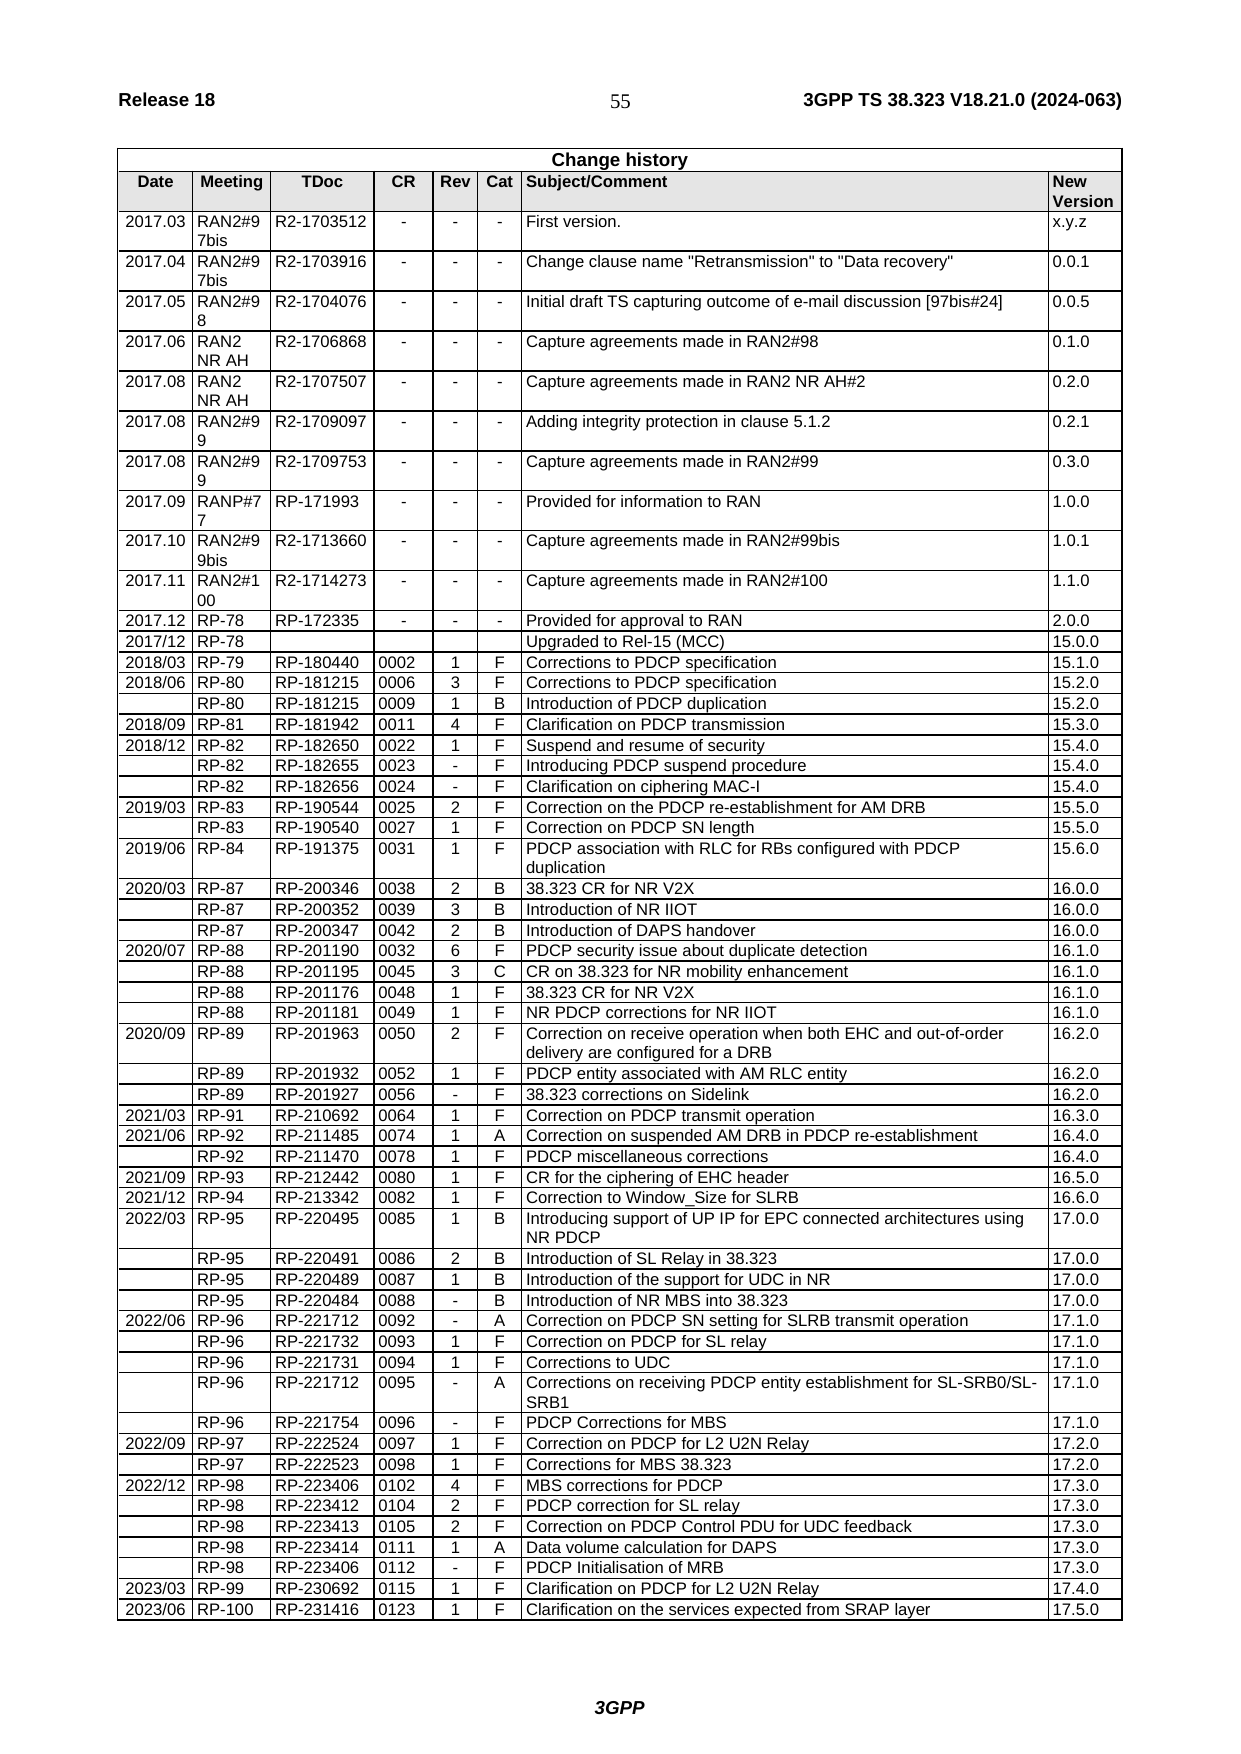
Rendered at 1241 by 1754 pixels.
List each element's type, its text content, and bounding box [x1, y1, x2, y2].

table_cell RP-223406 [271, 1558, 373, 1577]
table_cell F [478, 777, 521, 796]
table_cell 0123 [375, 1600, 432, 1619]
table_cell F [478, 1579, 521, 1598]
table_cell RP-98 [193, 1476, 270, 1494]
table_cell - [434, 332, 477, 370]
table_cell RAN2#100 [193, 571, 270, 609]
table_cell Correction on PDCP transmit operation [522, 1106, 1048, 1124]
table_cell 0.2.0 [1049, 372, 1121, 410]
table_cell 17.1.0 [1049, 1311, 1121, 1330]
table_cell [118, 694, 192, 713]
table_cell 15.6.0 [1049, 839, 1121, 877]
table_cell [434, 632, 477, 651]
table_cell 2021/09 [118, 1167, 192, 1187]
table_cell 0039 [375, 900, 432, 919]
table_cell 2019/03 [118, 797, 192, 817]
table_cell [118, 1352, 192, 1372]
table_cell R2-1709753 [271, 452, 373, 490]
table_cell 0052 [375, 1064, 432, 1083]
table_cell RP-190540 [271, 818, 373, 837]
table_cell 2021/12 [118, 1188, 192, 1207]
table_cell CR [375, 172, 432, 211]
table_cell RP-223406 [271, 1476, 373, 1494]
table_cell RAN2#97bis [193, 212, 270, 250]
table_cell RP-93 [193, 1168, 270, 1187]
table_cell 17.3.0 [1049, 1517, 1121, 1536]
table_cell [375, 632, 432, 651]
table_cell 1 [434, 1168, 477, 1187]
table_cell RP-180440 [271, 653, 373, 672]
table_cell RP-95 [193, 1291, 270, 1309]
table_cell F [478, 1332, 521, 1351]
table_cell 15.4.0 [1049, 736, 1121, 754]
table_cell RP-220489 [271, 1270, 373, 1289]
table_cell 2023/03 [118, 1579, 192, 1598]
table_cell RP-83 [193, 818, 270, 837]
table_cell 0074 [375, 1126, 432, 1145]
table_cell RP-82 [193, 736, 270, 754]
table_cell RP-89 [193, 1085, 270, 1104]
table_cell 6 [434, 941, 477, 960]
table_cell 2022/09 [118, 1434, 192, 1453]
table_cell New Version [1049, 172, 1121, 211]
table_cell RP-99 [193, 1579, 270, 1598]
table_cell RAN2#99bis [193, 531, 270, 569]
table_cell [118, 1064, 192, 1083]
table_cell 16.1.0 [1049, 1003, 1121, 1022]
table_cell 0094 [375, 1353, 432, 1372]
table_cell F [478, 653, 521, 672]
table_cell Capture agreements made in RAN2#99bis [522, 531, 1048, 569]
table_cell - [434, 1311, 477, 1330]
table_cell RP-98 [193, 1517, 270, 1536]
table_cell Correction on PDCP for L2 U2N Relay [522, 1434, 1048, 1453]
table_cell 1 [434, 653, 477, 672]
table_cell 2017/12 [118, 631, 192, 651]
table_cell 17.3.0 [1049, 1538, 1121, 1557]
table_cell 0095 [375, 1373, 432, 1412]
table_cell 0022 [375, 736, 432, 754]
table_cell 2017.04 [118, 251, 192, 290]
table_cell RP-88 [193, 941, 270, 960]
table_cell 1 [434, 818, 477, 837]
table_cell - [434, 531, 477, 569]
table_cell RP-223414 [271, 1538, 373, 1557]
table_cell Corrections to PDCP specification [522, 653, 1048, 672]
table_cell Clarification on the services expected from SRAP layer [522, 1600, 1048, 1619]
table_cell [118, 920, 192, 939]
table_cell RP-220491 [271, 1249, 373, 1268]
table_cell 2 [434, 1517, 477, 1536]
table_cell RP-201190 [271, 941, 373, 960]
table_cell Introduction of the support for UDC in NR [522, 1270, 1048, 1289]
table_cell PDCP correction for SL relay [522, 1496, 1048, 1515]
table_cell Correction on suspended AM DRB in PDCP re-establishment [522, 1126, 1048, 1145]
table_cell RAN2#99 [193, 452, 270, 490]
table_cell F [478, 1353, 521, 1372]
table_cell Corrections to PDCP specification [522, 673, 1048, 692]
table_cell - [478, 332, 521, 370]
table_cell 2017.08 [118, 411, 192, 450]
table_cell [118, 1537, 192, 1557]
table_cell RP-211485 [271, 1126, 373, 1145]
table_cell RP-94 [193, 1188, 270, 1207]
table_cell 2017.03 [118, 212, 192, 250]
table_cell Correction on PDCP Control PDU for UDC feedback [522, 1517, 1048, 1536]
table_cell R2-1709097 [271, 412, 373, 450]
table_cell 0024 [375, 777, 432, 796]
table_cell 2017.10 [118, 531, 192, 569]
table_cell - [434, 292, 477, 330]
table_cell RP-171993 [271, 491, 373, 530]
table_cell 0031 [375, 839, 432, 877]
table_cell RP-182656 [271, 777, 373, 796]
table_cell RP-87 [193, 900, 270, 919]
table_cell 1 [434, 1600, 477, 1619]
table_cell 1 [434, 1209, 477, 1247]
table_cell 1 [434, 736, 477, 754]
table_cell 15.1.0 [1049, 653, 1121, 672]
table_cell RP-84 [193, 839, 270, 877]
table_cell - [375, 332, 432, 370]
table_cell F [478, 1455, 521, 1474]
table_cell Suspend and resume of security [522, 736, 1048, 754]
table_cell 3 [434, 900, 477, 919]
table_cell RANP#77 [193, 491, 270, 530]
table_cell RP-222524 [271, 1434, 373, 1453]
table_cell RP-201963 [271, 1024, 373, 1062]
table_cell 0111 [375, 1538, 432, 1557]
table_cell - [375, 452, 432, 490]
table_cell - [434, 1413, 477, 1432]
table_cell Data volume calculation for DAPS [522, 1538, 1048, 1557]
table_cell 2020/03 [118, 879, 192, 898]
table_cell Introduction of SL Relay in 38.323 [522, 1249, 1048, 1268]
table_cell 0086 [375, 1249, 432, 1268]
table_cell 2022/06 [118, 1311, 192, 1330]
table_cell F [478, 1600, 521, 1619]
table_cell RP-88 [193, 962, 270, 981]
table_cell CR on 38.323 for NR mobility enhancement [522, 962, 1048, 981]
table_cell RP-96 [193, 1373, 270, 1412]
table_cell RP-95 [193, 1270, 270, 1289]
table_cell 2 [434, 1249, 477, 1268]
table_cell - [434, 212, 477, 250]
table_cell RP-88 [193, 1003, 270, 1022]
table_cell PDCP entity associated with AM RLC entity [522, 1064, 1048, 1083]
table_cell RP-83 [193, 798, 270, 817]
table_cell 1 [434, 1126, 477, 1145]
table_cell Capture agreements made in RAN2 NR AH#2 [522, 372, 1048, 410]
table_cell Correction on PDCP SN setting for SLRB transmit operation [522, 1311, 1048, 1330]
table_cell - [434, 252, 477, 290]
table_cell B [478, 900, 521, 919]
table_cell 17.1.0 [1049, 1373, 1121, 1412]
table_cell 2 [434, 1024, 477, 1062]
table_cell F [478, 1517, 521, 1536]
table_cell F [478, 1106, 521, 1124]
table_cell F [478, 1003, 521, 1022]
table_cell F [478, 1188, 521, 1207]
table_cell Change clause name "Retransmission" to "Data recovery" [522, 252, 1048, 290]
table_cell F [478, 1558, 521, 1577]
table_cell 1 [434, 839, 477, 877]
table_cell RP-222523 [271, 1455, 373, 1474]
table_cell 2022/12 [118, 1475, 192, 1494]
table_cell - [375, 611, 432, 630]
table_cell RP-200352 [271, 900, 373, 919]
table_cell 0088 [375, 1291, 432, 1309]
table_cell RP-78 [193, 611, 270, 630]
table_cell - [478, 491, 521, 530]
table_cell 2018/06 [118, 673, 192, 692]
table_cell 2017.05 [118, 291, 192, 330]
table_cell [118, 1373, 192, 1412]
table_cell RP-200347 [271, 921, 373, 939]
table_cell - [478, 212, 521, 250]
table_cell - [375, 571, 432, 609]
table_cell RP-98 [193, 1558, 270, 1577]
table_cell Date [118, 172, 192, 211]
table_cell RP-221731 [271, 1353, 373, 1372]
table_cell RP-182655 [271, 756, 373, 775]
table_cell RP-98 [193, 1496, 270, 1515]
table_cell F [478, 1147, 521, 1166]
table_cell Rev [434, 172, 477, 211]
table_cell 16.2.0 [1049, 1085, 1121, 1104]
table_cell F [478, 1413, 521, 1432]
table_cell Introduction of NR MBS into 38.323 [522, 1291, 1048, 1309]
table_cell F [478, 818, 521, 837]
table_cell 0.1.0 [1049, 332, 1121, 370]
table_cell RP-182650 [271, 736, 373, 754]
table_cell RAN2#98 [193, 292, 270, 330]
table_cell - [375, 531, 432, 569]
table_cell - [434, 1085, 477, 1104]
table_cell - [478, 372, 521, 410]
table_cell 17.0.0 [1049, 1249, 1121, 1268]
table_cell 1.1.0 [1049, 571, 1121, 609]
table_cell RP-181215 [271, 673, 373, 692]
table_cell Upgraded to Rel-15 (MCC) [522, 632, 1048, 651]
table_cell RP-220495 [271, 1209, 373, 1247]
table_cell [118, 1331, 192, 1351]
table_cell - [478, 571, 521, 609]
table_cell 15.4.0 [1049, 777, 1121, 796]
table_cell Corrections to UDC [522, 1353, 1048, 1372]
table_cell Clarification on ciphering MAC-I [522, 777, 1048, 796]
table_cell RP-92 [193, 1147, 270, 1166]
table_cell RP-181215 [271, 694, 373, 713]
table_cell 0112 [375, 1558, 432, 1577]
table_cell 0105 [375, 1517, 432, 1536]
table_cell Capture agreements made in RAN2#99 [522, 452, 1048, 490]
table_cell 1.0.0 [1049, 491, 1121, 530]
table_cell RP-82 [193, 777, 270, 796]
table_cell F [478, 1024, 521, 1062]
table_cell 0.3.0 [1049, 452, 1121, 490]
table_cell RP-223413 [271, 1517, 373, 1536]
table_cell 0097 [375, 1434, 432, 1453]
table_cell RP-97 [193, 1455, 270, 1474]
table_cell B [478, 1291, 521, 1309]
table_cell 0098 [375, 1455, 432, 1474]
table_cell Correction on receive operation when both EHC and out-of-order delivery are configured for a DRB [522, 1024, 1048, 1062]
table_cell - [434, 777, 477, 796]
table_cell RP-231416 [271, 1600, 373, 1619]
table_cell RP-201195 [271, 962, 373, 981]
table_cell RP-88 [193, 983, 270, 1002]
table_cell B [478, 1209, 521, 1247]
table_cell [118, 756, 192, 775]
table_cell 16.0.0 [1049, 879, 1121, 898]
table_cell 0078 [375, 1147, 432, 1166]
table_cell F [478, 673, 521, 692]
table_cell RP-221732 [271, 1332, 373, 1351]
table_cell 0104 [375, 1496, 432, 1515]
table_cell 1 [434, 1003, 477, 1022]
table_cell [118, 1496, 192, 1515]
table_cell 15.2.0 [1049, 673, 1121, 692]
table_cell 0115 [375, 1579, 432, 1598]
table_cell 2017.08 [118, 371, 192, 410]
table_cell 16.4.0 [1049, 1126, 1121, 1145]
table_cell [118, 818, 192, 837]
table_cell [118, 1269, 192, 1289]
table_cell 0092 [375, 1311, 432, 1330]
table_cell RP-92 [193, 1126, 270, 1145]
table_cell 16.5.0 [1049, 1168, 1121, 1187]
table_cell RP-87 [193, 921, 270, 939]
table_cell 1.0.1 [1049, 531, 1121, 569]
table_cell RP-97 [193, 1434, 270, 1453]
table_cell R2-1704076 [271, 292, 373, 330]
table_cell 38.323 CR for NR V2X [522, 983, 1048, 1002]
table_cell 0102 [375, 1476, 432, 1494]
table_cell - [434, 1373, 477, 1412]
table_cell 0096 [375, 1413, 432, 1432]
table_cell 17.3.0 [1049, 1496, 1121, 1515]
table_cell Introducing PDCP suspend procedure [522, 756, 1048, 775]
table_cell - [478, 611, 521, 630]
table_cell 2023/06 [118, 1599, 192, 1619]
table_cell RP-96 [193, 1413, 270, 1432]
table_cell First version. [522, 212, 1048, 250]
table_cell 0025 [375, 798, 432, 817]
table_cell 16.1.0 [1049, 941, 1121, 960]
table_cell F [478, 736, 521, 754]
table_cell RP-91 [193, 1106, 270, 1124]
table_cell RP-80 [193, 673, 270, 692]
table_cell [118, 1249, 192, 1268]
table_cell 16.0.0 [1049, 900, 1121, 919]
table_cell 1 [434, 1064, 477, 1083]
table_cell 2021/06 [118, 1126, 192, 1145]
table_cell RP-80 [193, 694, 270, 713]
table_cell RP-220484 [271, 1291, 373, 1309]
table_cell - [478, 292, 521, 330]
table_cell 1 [434, 1538, 477, 1557]
table_cell - [375, 252, 432, 290]
table_cell 2017.11 [118, 571, 192, 609]
table_cell RP-87 [193, 879, 270, 898]
table_cell 1 [434, 1188, 477, 1207]
table_cell 17.3.0 [1049, 1558, 1121, 1577]
table_cell - [478, 531, 521, 569]
table_cell - [375, 372, 432, 410]
table_cell F [478, 1168, 521, 1187]
table_cell - [434, 756, 477, 775]
table_cell 0045 [375, 962, 432, 981]
table_cell RP-201932 [271, 1064, 373, 1083]
table_cell R2-1714273 [271, 571, 373, 609]
table_cell 17.2.0 [1049, 1434, 1121, 1453]
table_cell RP-211470 [271, 1147, 373, 1166]
table_cell F [478, 983, 521, 1002]
table_cell [118, 1290, 192, 1309]
table_cell 2018/12 [118, 735, 192, 754]
table_cell 0093 [375, 1332, 432, 1351]
table_cell 2017.08 [118, 451, 192, 490]
table_cell 0006 [375, 673, 432, 692]
table_cell F [478, 1434, 521, 1453]
table_cell R2-1703916 [271, 252, 373, 290]
table_cell A [478, 1538, 521, 1557]
table_cell F [478, 756, 521, 775]
table_cell [118, 961, 192, 981]
table_cell RP-221712 [271, 1311, 373, 1330]
table_cell F [478, 1085, 521, 1104]
table_cell Provided for approval to RAN [522, 611, 1048, 630]
table_cell 2017.12 [118, 611, 192, 630]
table_cell 16.1.0 [1049, 962, 1121, 981]
table_header Change history [118, 149, 1121, 171]
table_cell F [478, 1064, 521, 1083]
table_cell RP-82 [193, 756, 270, 775]
table_cell 3 [434, 962, 477, 981]
table_cell 16.3.0 [1049, 1106, 1121, 1124]
table_cell 1 [434, 1270, 477, 1289]
table_cell 17.0.0 [1049, 1209, 1121, 1247]
table_cell RAN2#99 [193, 412, 270, 450]
table_cell 0009 [375, 694, 432, 713]
table_cell RP-230692 [271, 1579, 373, 1598]
table_cell RP-201927 [271, 1085, 373, 1104]
table_cell NR PDCP corrections for NR IIOT [522, 1003, 1048, 1022]
table_cell 17.4.0 [1049, 1579, 1121, 1598]
table_cell 2018/03 [118, 652, 192, 672]
table_cell 2.0.0 [1049, 611, 1121, 630]
table_cell 2 [434, 798, 477, 817]
table_cell F [478, 1496, 521, 1515]
table_cell RP-181942 [271, 715, 373, 734]
table_cell RP-89 [193, 1024, 270, 1062]
table_cell - [478, 412, 521, 450]
table_cell R2-1703512 [271, 212, 373, 250]
table_cell 0050 [375, 1024, 432, 1062]
table_cell A [478, 1126, 521, 1145]
table_cell - [478, 452, 521, 490]
table_cell [118, 1084, 192, 1104]
table_cell 1 [434, 1579, 477, 1598]
table_cell B [478, 921, 521, 939]
table_cell 1 [434, 1434, 477, 1453]
table_cell RP-96 [193, 1332, 270, 1351]
table_cell - [375, 491, 432, 530]
table_cell RP-213342 [271, 1188, 373, 1207]
table_cell RP-81 [193, 715, 270, 734]
table_cell 0.2.1 [1049, 412, 1121, 450]
table_cell [118, 1146, 192, 1166]
table_cell Capture agreements made in RAN2#100 [522, 571, 1048, 609]
table_cell 17.2.0 [1049, 1455, 1121, 1474]
table_cell RP-201181 [271, 1003, 373, 1022]
table_cell F [478, 1476, 521, 1494]
table_cell Clarification on PDCP for L2 U2N Relay [522, 1579, 1048, 1598]
table_cell RP-212442 [271, 1168, 373, 1187]
table_cell R2-1707507 [271, 372, 373, 410]
table_cell [118, 1454, 192, 1474]
table_cell 0056 [375, 1085, 432, 1104]
table_cell F [478, 941, 521, 960]
table_cell - [375, 292, 432, 330]
table_cell F [478, 715, 521, 734]
table_cell Clarification on PDCP transmission [522, 715, 1048, 734]
table_cell 0080 [375, 1168, 432, 1187]
table_cell PDCP Initialisation of MRB [522, 1558, 1048, 1577]
table_cell Introduction of DAPS handover [522, 921, 1048, 939]
table_cell Capture agreements made in RAN2#98 [522, 332, 1048, 370]
table_cell RP-78 [193, 632, 270, 651]
table_cell 17.1.0 [1049, 1353, 1121, 1372]
table_cell [271, 632, 373, 651]
table_cell 4 [434, 715, 477, 734]
table_cell Correction on PDCP SN length [522, 818, 1048, 837]
table_cell [118, 899, 192, 919]
table_cell RP-98 [193, 1538, 270, 1557]
table_cell [118, 1516, 192, 1536]
table_cell 15.3.0 [1049, 715, 1121, 734]
table_cell 2022/03 [118, 1209, 192, 1247]
table_cell RP-95 [193, 1209, 270, 1247]
table_cell 3 [434, 673, 477, 692]
table_cell 0049 [375, 1003, 432, 1022]
table_cell B [478, 1270, 521, 1289]
table_cell 0032 [375, 941, 432, 960]
table_cell RP-210692 [271, 1106, 373, 1124]
table_cell 2 [434, 879, 477, 898]
table_cell 0048 [375, 983, 432, 1002]
table_cell [118, 1003, 192, 1022]
table_cell Correction on PDCP for SL relay [522, 1332, 1048, 1351]
table_cell 2 [434, 921, 477, 939]
table_cell Introducing support of UP IP for EPC connected architectures using NR PDCP [522, 1209, 1048, 1247]
table_cell 1 [434, 1147, 477, 1166]
table_cell - [434, 571, 477, 609]
table_cell - [434, 611, 477, 630]
table_cell 15.5.0 [1049, 798, 1121, 817]
table_cell 16.1.0 [1049, 983, 1121, 1002]
table_cell [478, 632, 521, 651]
table_cell 1 [434, 983, 477, 1002]
table_cell RP-191375 [271, 839, 373, 877]
table_cell Introduction of PDCP duplication [522, 694, 1048, 713]
table_cell Corrections for MBS 38.323 [522, 1455, 1048, 1474]
table_cell RP-201176 [271, 983, 373, 1002]
table_cell RP-96 [193, 1353, 270, 1372]
table_cell 0038 [375, 879, 432, 898]
table_cell PDCP association with RLC for RBs configured with PDCP duplication [522, 839, 1048, 877]
table_cell 15.5.0 [1049, 818, 1121, 837]
table_cell PDCP Corrections for MBS [522, 1413, 1048, 1432]
table_cell 0085 [375, 1209, 432, 1247]
table_cell A [478, 1311, 521, 1330]
table_cell Correction on the PDCP re-establishment for AM DRB [522, 798, 1048, 817]
table_cell Cat [478, 172, 521, 211]
table_cell 1 [434, 1332, 477, 1351]
table_cell CR for the ciphering of EHC header [522, 1168, 1048, 1187]
table_cell Meeting [193, 172, 270, 211]
table_cell 0087 [375, 1270, 432, 1289]
table_cell 16.0.0 [1049, 921, 1121, 939]
table_cell [118, 776, 192, 796]
table_cell - [434, 1558, 477, 1577]
table_cell TDoc [271, 172, 373, 211]
table_cell F [478, 798, 521, 817]
table_cell 2020/09 [118, 1024, 192, 1062]
table_cell 1 [434, 1106, 477, 1124]
table_cell [118, 982, 192, 1002]
table_cell R2-1706868 [271, 332, 373, 370]
table_cell x.y.z [1049, 212, 1121, 250]
table_cell 1 [434, 694, 477, 713]
table_cell 17.0.0 [1049, 1291, 1121, 1309]
table_cell - [434, 1291, 477, 1309]
table_cell RP-190544 [271, 798, 373, 817]
table_cell RP-95 [193, 1249, 270, 1268]
table_cell [118, 1558, 192, 1577]
table_cell 16.2.0 [1049, 1064, 1121, 1083]
table_cell [118, 1413, 192, 1432]
table_cell 17.3.0 [1049, 1476, 1121, 1494]
table_cell 38.323 CR for NR V2X [522, 879, 1048, 898]
table_cell A [478, 1373, 521, 1412]
table_cell 2018/09 [118, 714, 192, 734]
table_cell 16.6.0 [1049, 1188, 1121, 1207]
table_cell RP-221712 [271, 1373, 373, 1412]
table_cell RAN2#97bis [193, 252, 270, 290]
table_cell F [478, 839, 521, 877]
table_cell Subject/Comment [522, 172, 1048, 211]
table_cell B [478, 879, 521, 898]
table_cell RP-96 [193, 1311, 270, 1330]
table_cell RP-200346 [271, 879, 373, 898]
table_cell - [434, 412, 477, 450]
table_cell - [434, 372, 477, 410]
table_cell Initial draft TS capturing outcome of e-mail discussion [97bis#24] [522, 292, 1048, 330]
table_cell PDCP miscellaneous corrections [522, 1147, 1048, 1166]
table_cell Adding integrity protection in clause 5.1.2 [522, 412, 1048, 450]
table_cell 0011 [375, 715, 432, 734]
table_cell 15.4.0 [1049, 756, 1121, 775]
table_cell RP-89 [193, 1064, 270, 1083]
table_cell - [375, 412, 432, 450]
table_cell 0002 [375, 653, 432, 672]
table_cell PDCP security issue about duplicate detection [522, 941, 1048, 960]
table_cell 0042 [375, 921, 432, 939]
table_cell - [375, 212, 432, 250]
table_cell 38.323 corrections‎ on Sidelink [522, 1085, 1048, 1104]
table_cell B [478, 1249, 521, 1268]
table_cell 16.4.0 [1049, 1147, 1121, 1166]
table_cell RAN2 NR AH [193, 332, 270, 370]
table_cell - [434, 491, 477, 530]
table_cell 2021/03 [118, 1105, 192, 1124]
table_cell 4 [434, 1476, 477, 1494]
table_cell Corrections on receiving PDCP entity establishment for SL-SRB0/SL-SRB1 [522, 1373, 1048, 1412]
table_cell R2-1713660 [271, 531, 373, 569]
table_cell 2017.06 [118, 331, 192, 370]
table_cell 2019/06 [118, 839, 192, 877]
table_cell 1 [434, 1353, 477, 1372]
table_cell C [478, 962, 521, 981]
table_cell Correction to Window_Size for SLRB [522, 1188, 1048, 1207]
table_cell 16.2.0 [1049, 1024, 1121, 1062]
table_cell RP-172335 [271, 611, 373, 630]
table_cell RP-79 [193, 653, 270, 672]
table_cell 17.0.0 [1049, 1270, 1121, 1289]
table_cell 0.0.1 [1049, 252, 1121, 290]
table_cell 0.0.5 [1049, 292, 1121, 330]
table_cell 17.5.0 [1049, 1600, 1121, 1619]
table_cell 0064 [375, 1106, 432, 1124]
table_cell 17.1.0 [1049, 1413, 1121, 1432]
table_cell 2020/07 [118, 941, 192, 960]
table_cell Introduction of NR IIOT [522, 900, 1048, 919]
table_cell MBS corrections for PDCP [522, 1476, 1048, 1494]
table_cell RP-221754 [271, 1413, 373, 1432]
table_cell B [478, 694, 521, 713]
table_cell - [434, 452, 477, 490]
table_cell 0023 [375, 756, 432, 775]
table_cell 1 [434, 1455, 477, 1474]
table_cell RAN2 NR AH [193, 372, 270, 410]
table_cell RP-100 [193, 1600, 270, 1619]
table_cell 15.2.0 [1049, 694, 1121, 713]
table_cell Provided for information to RAN [522, 491, 1048, 530]
table_cell 2 [434, 1496, 477, 1515]
table_cell 2017.09 [118, 491, 192, 530]
table_cell - [478, 252, 521, 290]
table_cell 0082 [375, 1188, 432, 1207]
table_cell RP-223412 [271, 1496, 373, 1515]
table_cell 17.1.0 [1049, 1332, 1121, 1351]
table_cell 0027 [375, 818, 432, 837]
table_cell 15.0.0 [1049, 632, 1121, 651]
